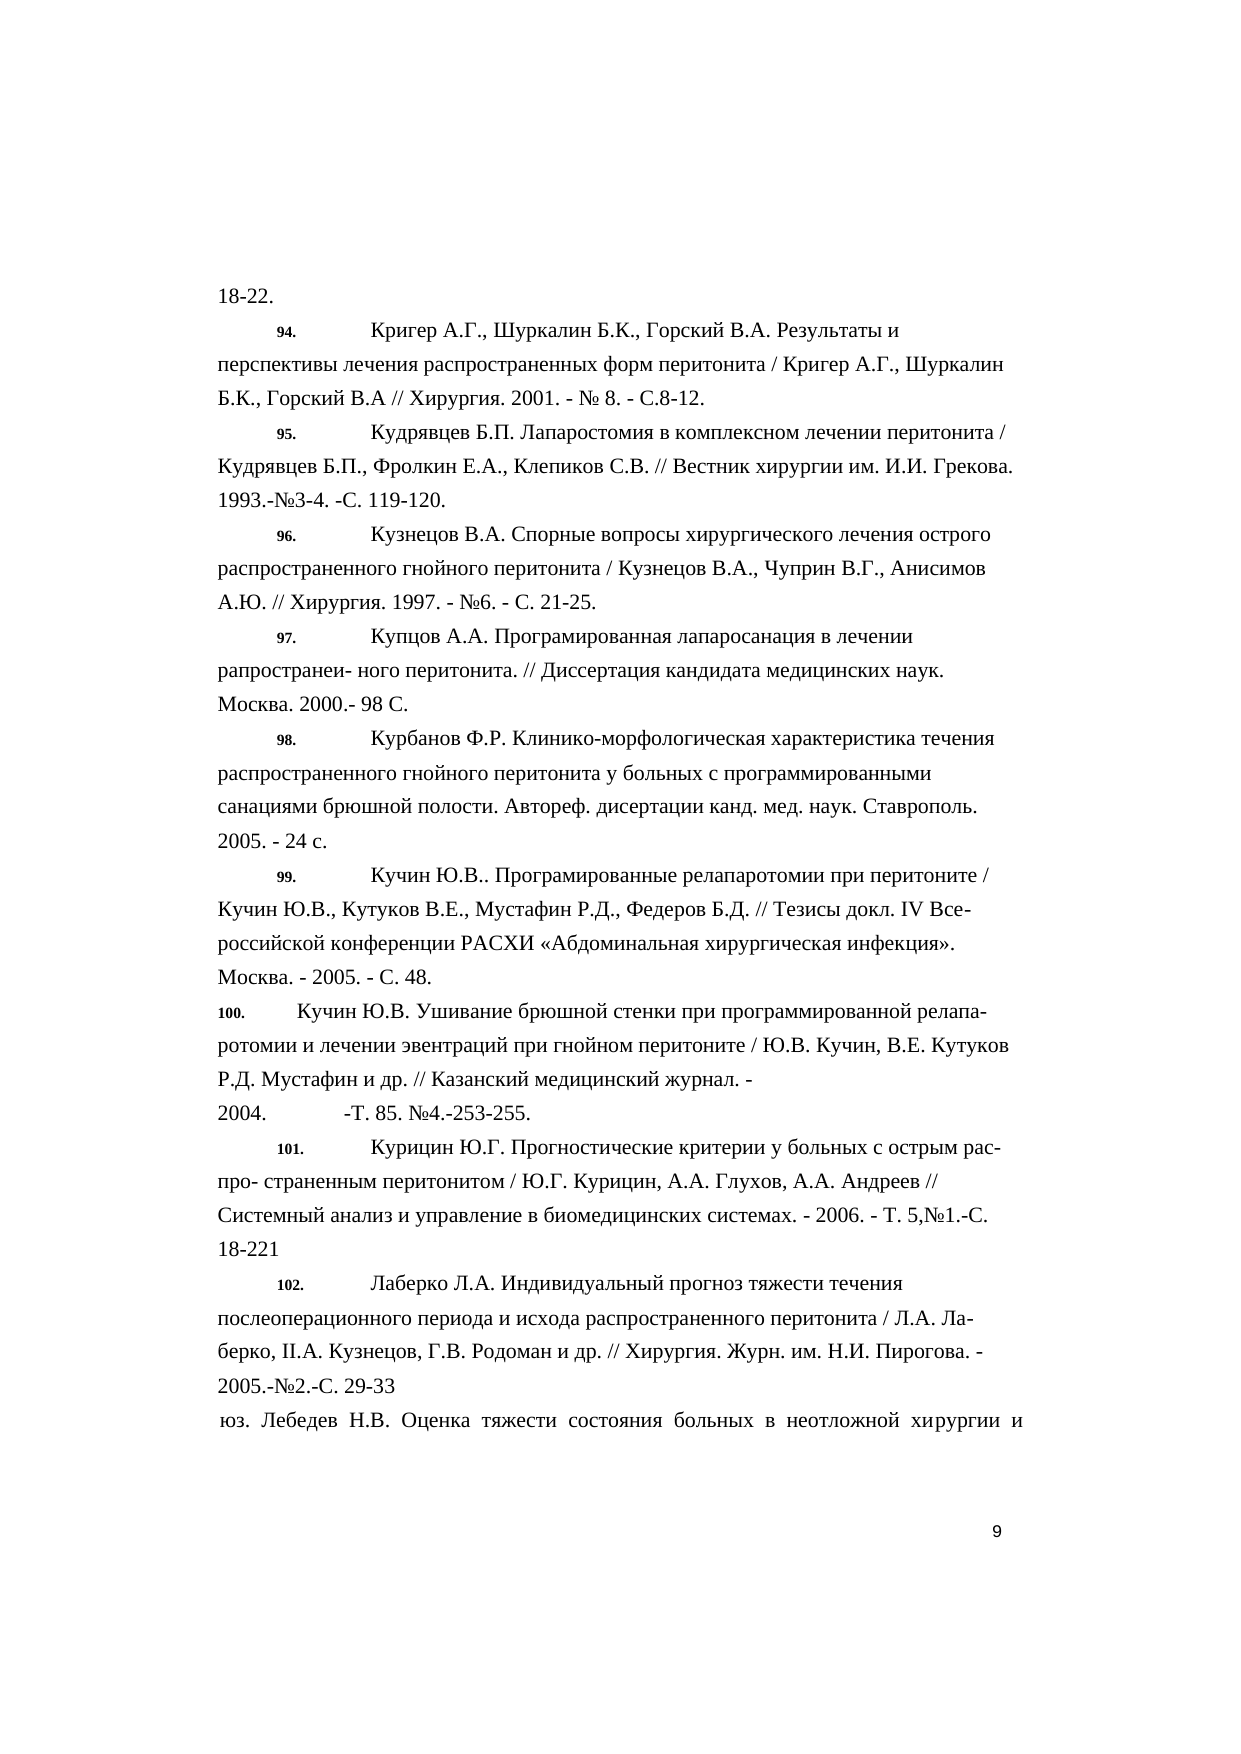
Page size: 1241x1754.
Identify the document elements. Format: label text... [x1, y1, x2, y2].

list Лаберко Л.А. Индивидуальный прогноз тяжести течения послеоперационного периода и исхода распространенного перитонита / Л.А. Лаберко, II.А. Кузнецов, Г.В. Родоман и др. // Хирургия. Журн. им. Н.И. Пирогова. -2005.-№2.-С. 29-33 [217, 1264, 1023, 1400]
list -Т. 85. №4.-253-255. [217, 1093, 1025, 1127]
list Купцов А.А. Програмированная лапаросанация в лечении рапространеи- ного перитонита. // Диссертация кандидата медицинских наук. Москва. 2000.- 98 С. [217, 616, 1023, 719]
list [217, 276, 1023, 310]
list Курицин Ю.Г. Прогностические критерии у больных с острым рас-про- страненным перитонитом / Ю.Г. Курицин, А.А. Глухов, А.А. Андреев // Системный анализ и управление в биомедицинских системах. - 2006. - Т. 5,№1.-С. 18-221 [217, 1127, 1023, 1264]
list Курбанов Ф.Р. Клинико-морфологическая характеристика течения распространенного гнойного перитонита у больных с программированными санациями брюшной полости. Автореф. дисертации канд. мед. наук. Ставрополь. 2005. - 24 с. [217, 719, 1023, 855]
list Кучин Ю.В. Ушивание брюшной стенки при программированной релапа- ротомии и лечении эвентраций при гнойном перитоните / Ю.В. Кучин, В.Е. Кутуков Р.Д. Мустафин и др. // Казанский медицинский журнал. - [217, 991, 1025, 1093]
list Кригер А.Г., Шуркалин Б.К., Горский В.А. Результаты и перспективы лечения распространенных форм перитонита / Кригер А.Г., Шуркалин Б.К., Горский В.А // Хирургия. 2001. - № 8. - С.8-12. [217, 310, 1023, 412]
list Кузнецов В.А. Спорные вопросы хирургического лечения острого распространенного гнойного перитонита / Кузнецов В.А., Чуприн В.Г., Анисимов А.Ю. // Хирургия. 1997. - №6. - С. 21-25. [217, 514, 1023, 616]
list Кудрявцев Б.П. Лапаростомия в комплексном лечении перитонита / Кудрявцев Б.П., Фролкин Е.А., Клепиков С.В. // Вестник хирургии им. И.И. Грекова. 1993.-№3-4. -С. 119-120. [217, 412, 1023, 514]
list Кучин Ю.В.. Програмированные релапаротомии при перитоните / Кучин Ю.В., Кутуков В.Е., Мустафин Р.Д., Федеров Б.Д. // Тезисы докл. IV Всероссийской конференции РАСХИ «Абдоминальная хирургическая инфекция». Москва. - 2005. - С. 48. [217, 855, 1023, 991]
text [219, 1400, 1023, 1434]
